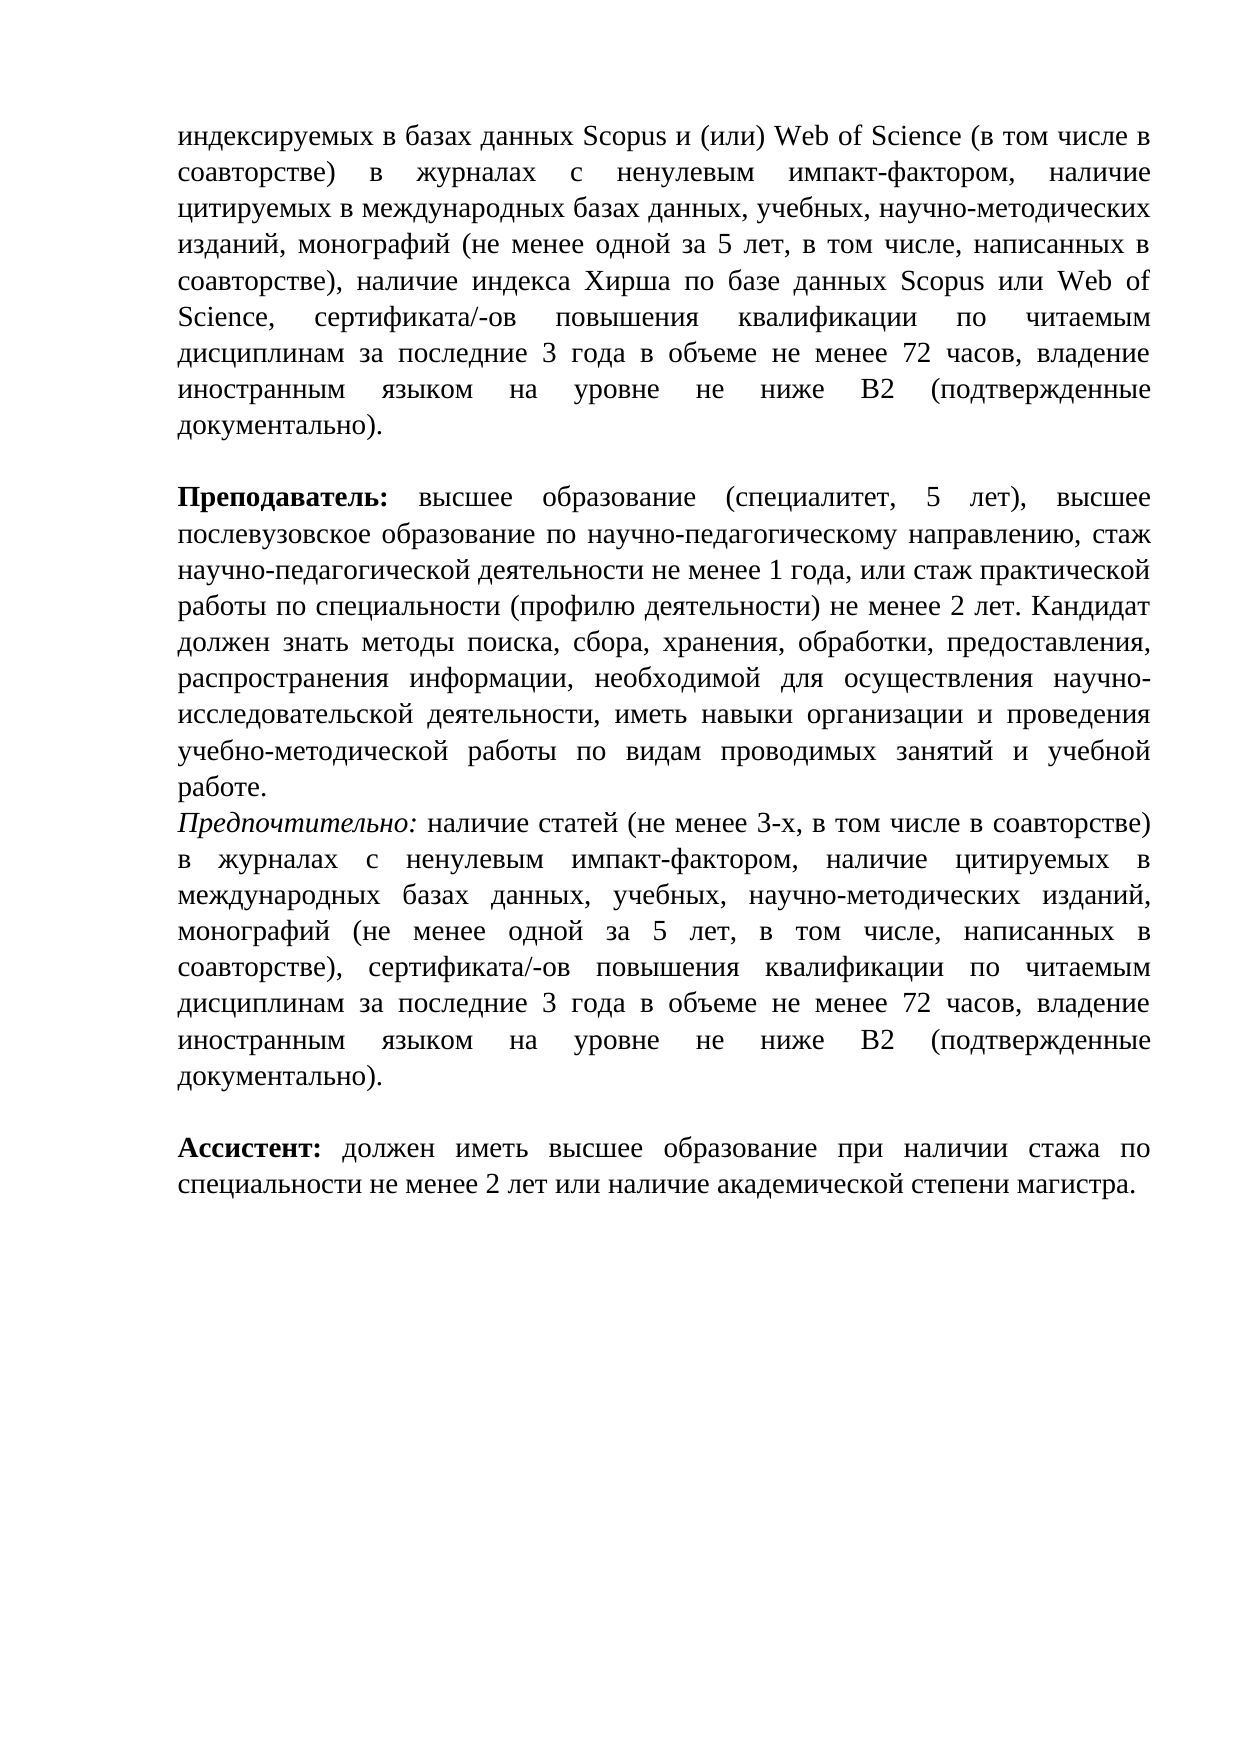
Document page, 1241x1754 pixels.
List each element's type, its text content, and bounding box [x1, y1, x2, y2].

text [177, 118, 1152, 441]
text Предпочтительно: наличие статей (не менее 3-х, в том числе в соавторстве) в журналах с ненулевым импакт-фактором, наличие цитируемых в международных базах данных, учебных, научно-методических изданий, монографий (не менее одной за 5 лет, в том числе, написанных в соавторстве), сертификата/-ов повышения квалификации по читаемым дисциплинам за последние 3 года в объеме не менее 72 часов, владение иностранным языком на уровне не ниже B2 (подтвержденные документально). [177, 805, 1152, 1091]
text Ассистент: должен иметь высшее образование при наличии стажа по специальности не менее 2 лет или наличие академической степени магистра. [177, 1130, 1152, 1200]
text Преподаватель: высшее образование (специалитет, 5 лет), высшее послевузовское образование по научно-педагогическому направлению, стаж научно-педагогической деятельности не менее 1 года, или стаж практической работы по специальности (профилю деятельности) не менее 2 лет. Кандидат должен знать методы поиска, сбора, хранения, обработки, предоставления, распространения информации, необходимой для осуществления научно-исследовательской деятельности, иметь навыки организации и проведения учебно-методической работы по видам проводимых занятий и учебной работе. [177, 479, 1152, 802]
